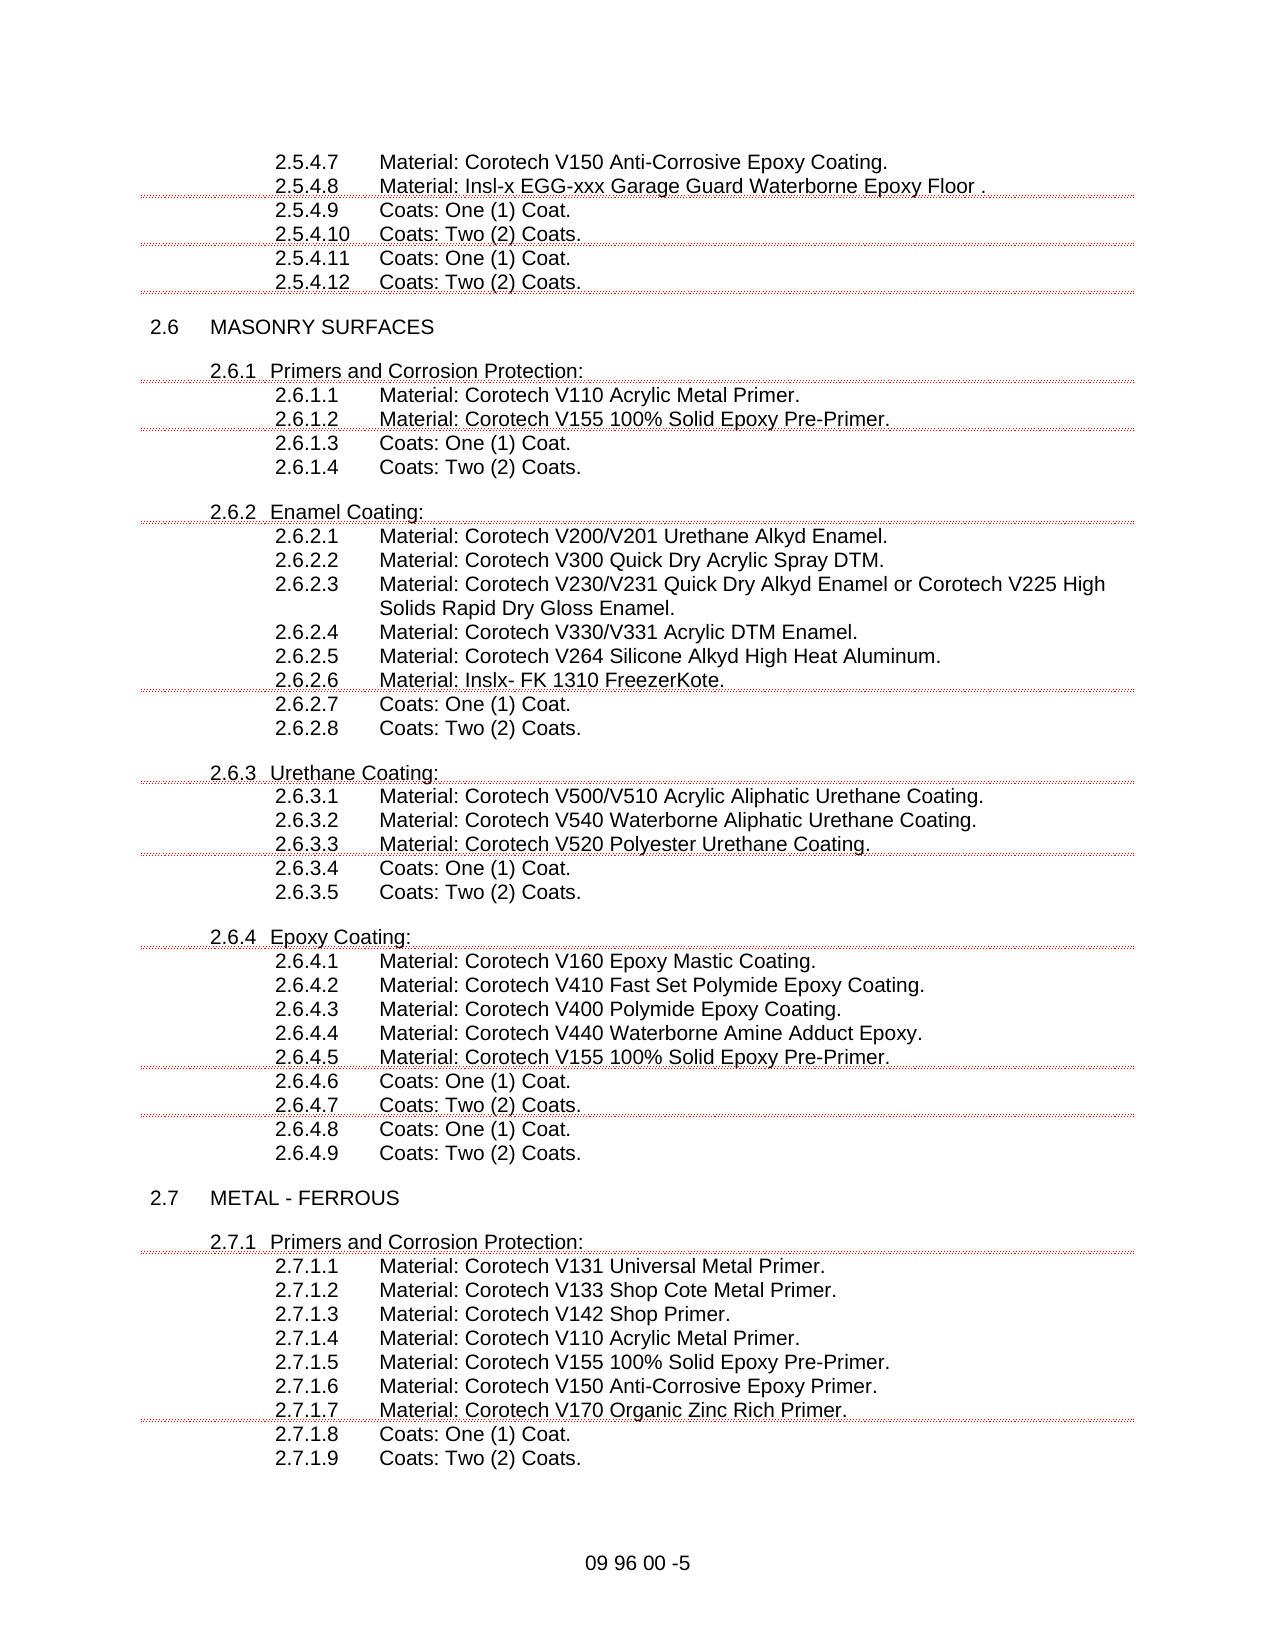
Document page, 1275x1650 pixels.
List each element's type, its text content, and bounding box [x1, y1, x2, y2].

list Material: Corotech V110 Acrylic Metal Primer. [275, 383, 1125, 407]
list Material: Corotech V150 Anti-Corrosive Epoxy Coating. [275, 150, 1125, 174]
list Material: Corotech V133 Shop Cote Metal Primer. [275, 1278, 1125, 1302]
list Coats: Two (2) Coats. [275, 1141, 1125, 1164]
list Material: Corotech V230/V231 Quick Dry Alkyd Enamel or Corotech V225 High Solids Rapid Dry Gloss Enamel. [275, 572, 1125, 620]
list Material: Inslx- FK 1310 FreezerKote. [275, 668, 1125, 692]
list Coats: One (1) Coat. [275, 1117, 1125, 1141]
list Material: Corotech V400 Polymide Epoxy Coating. [275, 997, 1125, 1021]
list Material: Corotech V150 Anti-Corrosive Epoxy Primer. [275, 1374, 1125, 1398]
list Material: Corotech V500/V510 Acrylic Aliphatic Urethane Coating. [275, 784, 1125, 808]
list Coats: Two (2) Coats. [275, 1446, 1125, 1470]
list Coats: One (1) Coat. [275, 1422, 1125, 1446]
list Material: Corotech V520 Polyester Urethane Coating. [275, 832, 1125, 856]
list Coats: One (1) Coat. [275, 1069, 1125, 1093]
list Coats: One (1) Coat. [275, 856, 1125, 880]
list Material: Corotech V110 Acrylic Metal Primer. [275, 1326, 1125, 1350]
list Primers and Corrosion Protection: [210, 359, 1125, 383]
list Material: Corotech V410 Fast Set Polymide Epoxy Coating. [275, 973, 1125, 997]
list MASONRY SURFACES [150, 314, 1125, 338]
list Coats: Two (2) Coats. [275, 1093, 1125, 1117]
list METAL - FERROUS [150, 1185, 1125, 1209]
list Material: Corotech V330/V331 Acrylic DTM Enamel. [275, 620, 1125, 644]
list Coats: One (1) Coat. [275, 198, 1125, 222]
list Material: Corotech V440 Waterborne Amine Adduct Epoxy. [275, 1021, 1125, 1045]
list Urethane Coating: [210, 760, 1125, 784]
list Material: Corotech V540 Waterborne Aliphatic Urethane Coating. [275, 808, 1125, 832]
list Material: Corotech V155 100% Solid Epoxy Pre-Primer. [275, 1350, 1125, 1374]
list Material: Corotech V264 Silicone Alkyd High Heat Aluminum. [275, 644, 1125, 668]
list Enamel Coating: [210, 500, 1125, 524]
list Coats: One (1) Coat. [275, 431, 1125, 455]
list Material: Corotech V170 Organic Zinc Rich Primer. [275, 1398, 1125, 1422]
list Coats: Two (2) Coats. [275, 716, 1125, 739]
list Material: Insl-x EGG-xxx Garage Guard Waterborne Epoxy Floor . [275, 174, 1125, 198]
list Material: Corotech V155 100% Solid Epoxy Pre-Primer. [275, 1045, 1125, 1069]
list Coats: Two (2) Coats. [275, 880, 1125, 904]
list Material: Corotech V155 100% Solid Epoxy Pre-Primer. [275, 407, 1125, 431]
list Coats: Two (2) Coats. [275, 270, 1125, 294]
list Material: Corotech V300 Quick Dry Acrylic Spray DTM. [275, 548, 1125, 572]
list Material: Corotech V160 Epoxy Mastic Coating. [275, 949, 1125, 973]
list Material: Corotech V131 Universal Metal Primer. [275, 1254, 1125, 1278]
list Epoxy Coating: [210, 925, 1125, 949]
list Primers and Corrosion Protection: [210, 1230, 1125, 1254]
list Material: Corotech V200/V201 Urethane Alkyd Enamel. [275, 524, 1125, 548]
list Material: Corotech V142 Shop Primer. [275, 1302, 1125, 1326]
list Coats: One (1) Coat. [275, 246, 1125, 270]
list Coats: Two (2) Coats. [275, 455, 1125, 479]
list Coats: One (1) Coat. [275, 692, 1125, 716]
list Coats: Two (2) Coats. [275, 222, 1125, 246]
